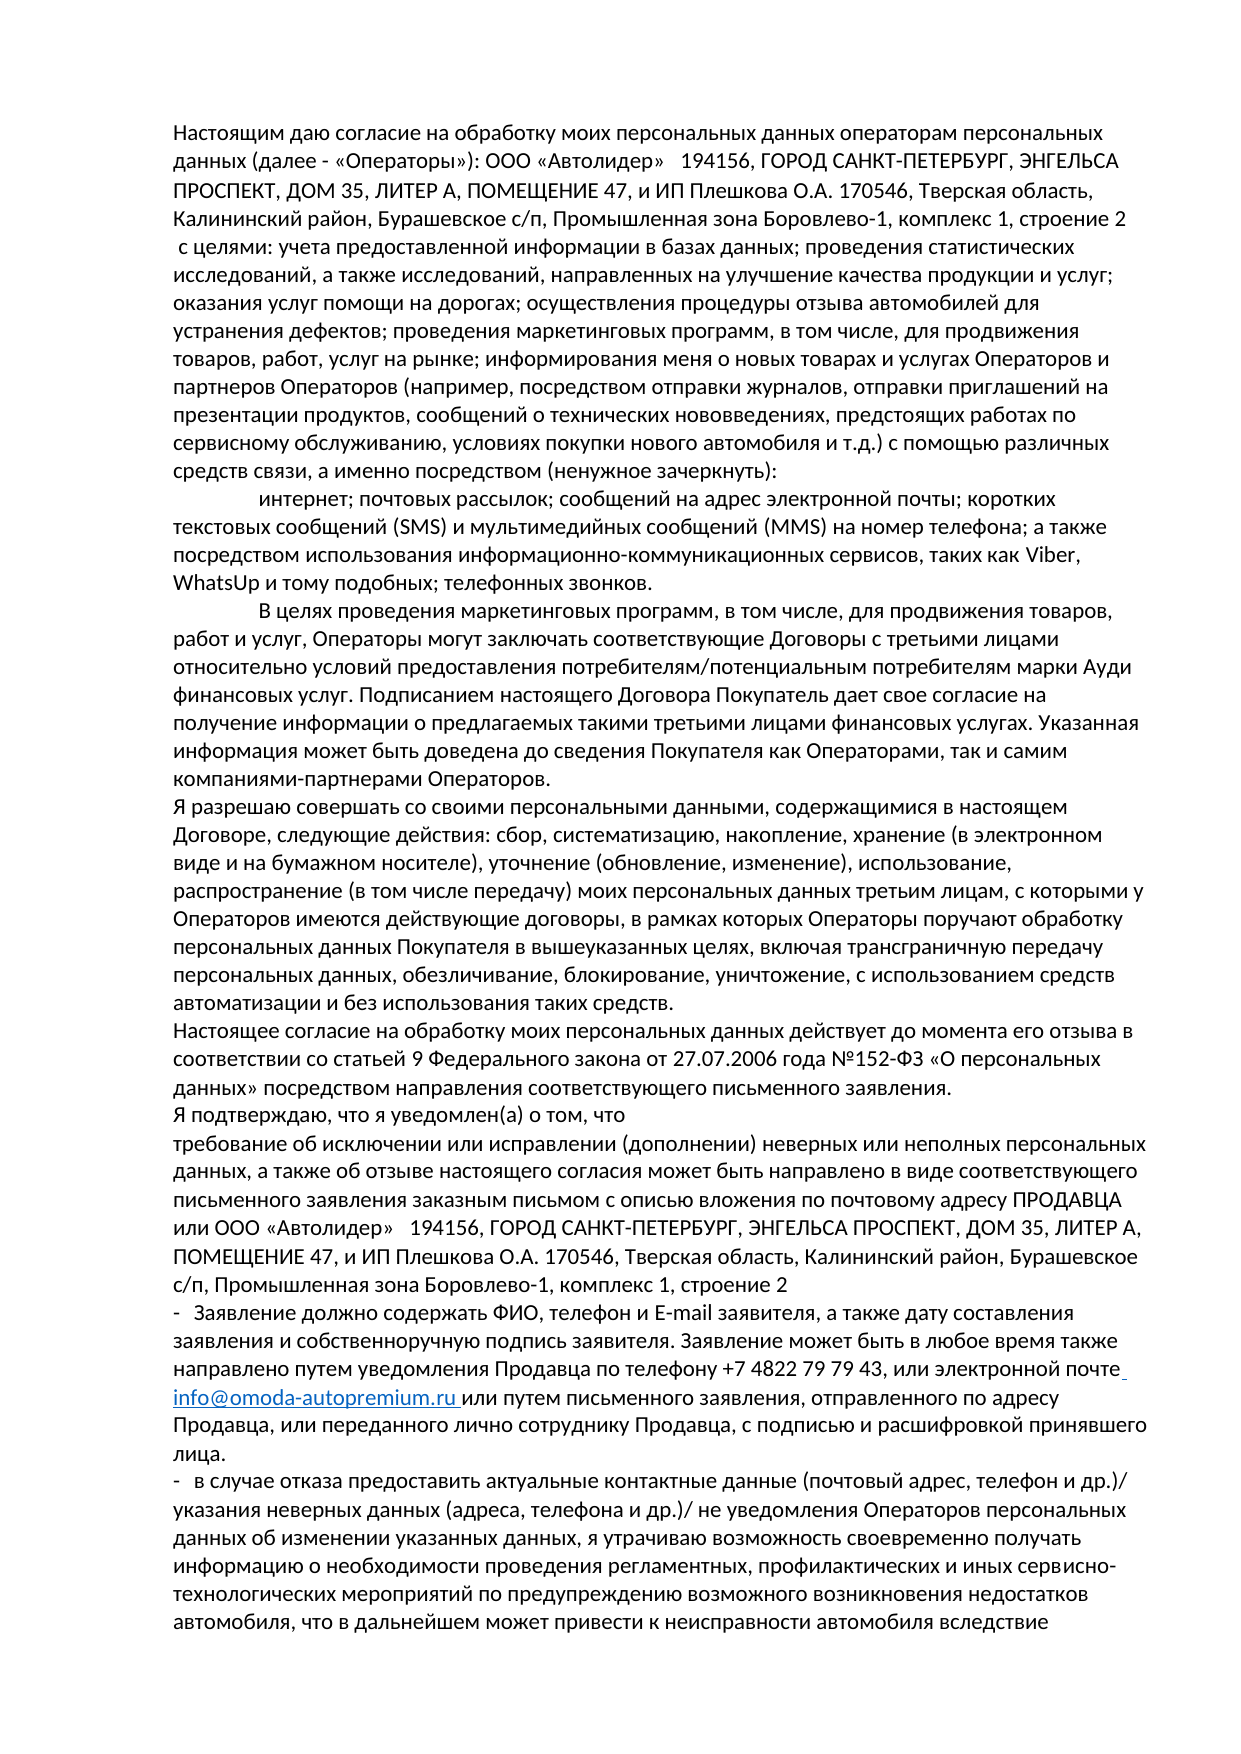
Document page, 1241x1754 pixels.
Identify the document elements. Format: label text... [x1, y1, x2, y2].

text Я разрешаю совершать со своими персональными данными, содержащимися в настоящем Договоре, следующие действия: сбор, систематизацию, накопление, хранение (в электронном виде и на бумажном носителе), уточнение (обновление, изменение), использование, распространение (в том числе передачу) моих персональных данных третьим лицам, с которыми у Операторов имеются действующие договоры, в рамках которых Операторы поручают обработку персональных данных Покупателя в вышеуказанных целях, включая трансграничную передачу персональных данных, обезличивание, блокирование, уничтожение, с использованием средств автоматизации и без использования таких средств. [173, 792, 1151, 1017]
list Заявление должно содержать ФИО, телефон и E-mail заявителя, а также дату составления заявления и собственноручную подпись заявителя. Заявление может быть в любое время также направлено путем уведомления Продавца по телефону +7 4822 79 79 43, или электронной почте info@omoda-autopremium.ru или путем письменного заявления, отправленного по адресу Продавца, или переданного лично сотруднику Продавца, с подписью и расшифровкой принявшего лица. [173, 1298, 1151, 1467]
text с целями: учета предоставленной информации в базах данных; проведения статистических исследований, а также исследований, направленных на улучшение качества продукции и услуг; оказания услуг помощи на дорогах; осуществления процедуры отзыва автомобилей для устранения дефектов; проведения маркетинговых программ, в том числе, для продвижения товаров, работ, услуг на рынке; информирования меня о новых товарах и услугах Операторов и партнеров Операторов (например, посредством отправки журналов, отправки приглашений на презентации продуктов, сообщений о технических нововведениях, предстоящих работах по сервисному обслуживанию, условиях покупки нового автомобиля и т.д.) с помощью различных средств связи, а именно посредством (ненужное зачеркнуть): [173, 232, 1151, 484]
text В целях проведения маркетинговых программ, в том числе, для продвижения товаров, работ и услуг, Операторы могут заключать соответствующие Договоры с третьими лицами относительно условий предоставления потребителям/потенциальным потребителям марки Ауди финансовых услуг. Подписанием настоящего Договора Покупатель дает свое согласие на получение информации о предлагаемых такими третьими лицами финансовых услугах. Указанная информация может быть доведена до сведения Покупателя как Операторами, так и самим компаниями-партнерами Операторов. [173, 596, 1151, 792]
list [173, 1467, 1151, 1635]
text Настоящее согласие на обработку моих персональных данных действует до момента его отзыва в соответствии со статьей 9 Федерального закона от 27.07.2006 года №152-ФЗ «О персональных данных» посредством направления соответствующего письменного заявления. [173, 1017, 1151, 1101]
text интернет; почтовых рассылок; сообщений на адрес электронной почты; коротких текстовых сообщений (SMS) и мультимедийных сообщений (MMS) на номер телефона; а также посредством использования информационно-коммуникационных сервисов, таких как Viber, WhatsUp и тому подобных; телефонных звонков. [173, 484, 1151, 596]
text Я подтверждаю, что я уведомлен(а) о том, что [173, 1101, 1151, 1129]
text Настоящим даю согласие на обработку моих персональных данных операторам персональных данных (далее - «Операторы»): ООО «Автолидер» 194156, ГОРОД САНКТ-ПЕТЕРБУРГ, ЭНГЕЛЬСА ПРОСПЕКТ, ДОМ 35, ЛИТЕР А, ПОМЕЩЕНИЕ 47, и ИП Плешкова О.А. 170546, Тверская область, Калининский район, Бурашевское с/п, Промышленная зона Боровлево-1, комплекс 1, строение 2 [173, 118, 1151, 232]
text требование об исключении или исправлении (дополнении) неверных или неполных персональных данных, а также об отзыве настоящего согласия может быть направлено в виде соответствующего письменного заявления заказным письмом с описью вложения по почтовому адресу ПРОДАВЦА или ООО «Автолидер» 194156, ГОРОД САНКТ-ПЕТЕРБУРГ, ЭНГЕЛЬСА ПРОСПЕКТ, ДОМ 35, ЛИТЕР А, ПОМЕЩЕНИЕ 47, и ИП Плешкова О.А. 170546, Тверская область, Калининский район, Бурашевское с/п, Промышленная зона Боровлево-1, комплекс 1, строение 2 [173, 1129, 1151, 1298]
